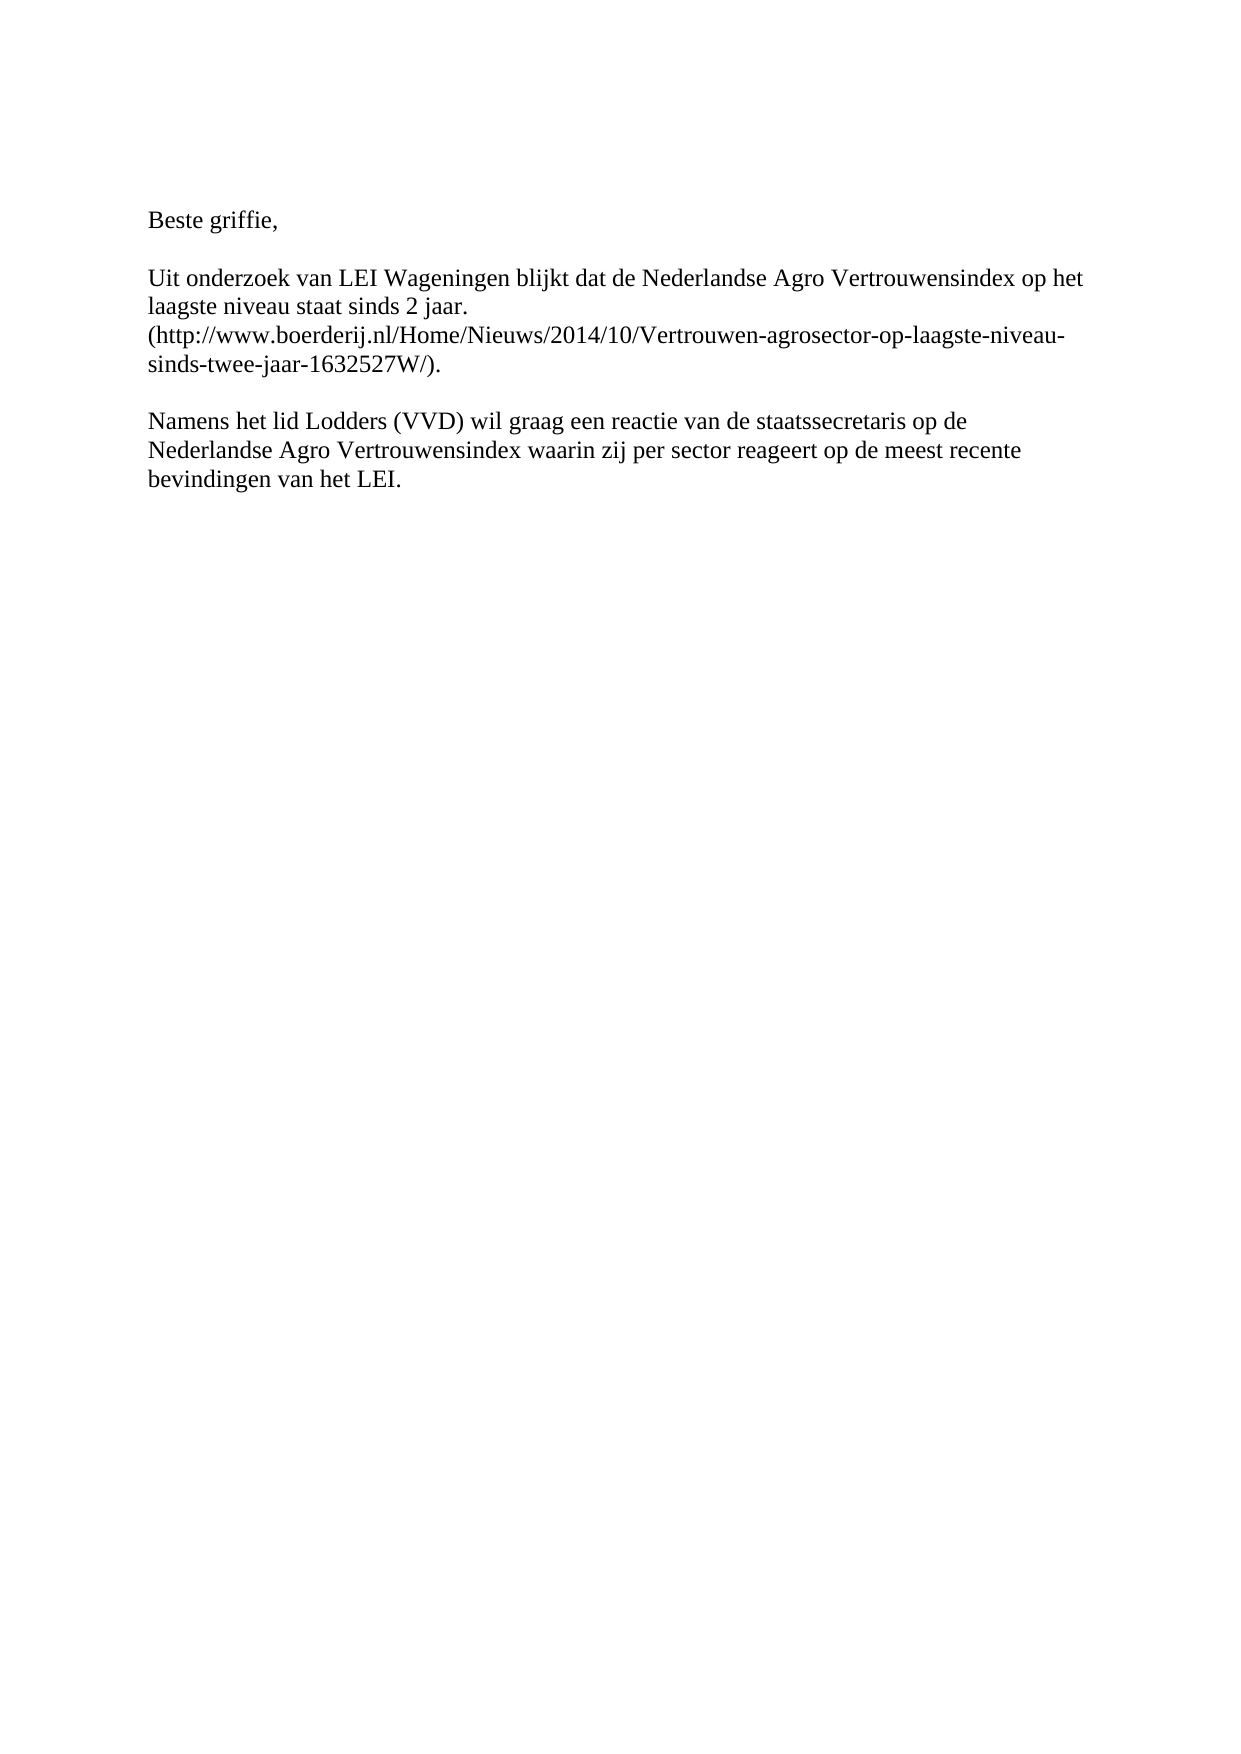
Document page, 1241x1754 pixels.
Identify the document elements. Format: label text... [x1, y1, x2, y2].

text Namens het lid Lodders (VVD) wil graag een reactie van de staatssecretaris op de Nederlandse Agro Vertrouwensindex waarin zij per sector reageert op de meest recente bevindingen van het LEI. [148, 406, 1093, 493]
text Uit onderzoek van LEI Wageningen blijkt dat de Nederlandse Agro Vertrouwensindex op het laagste niveau staat sinds 2 jaar. (http://www.boerderij.nl/Home/Nieuws/2014/10/Vertrouwen-agrosector-op-laagste-niveau-sinds-twee-jaar-1632527W/). [148, 263, 1093, 378]
text Beste griffie, [148, 205, 1093, 234]
